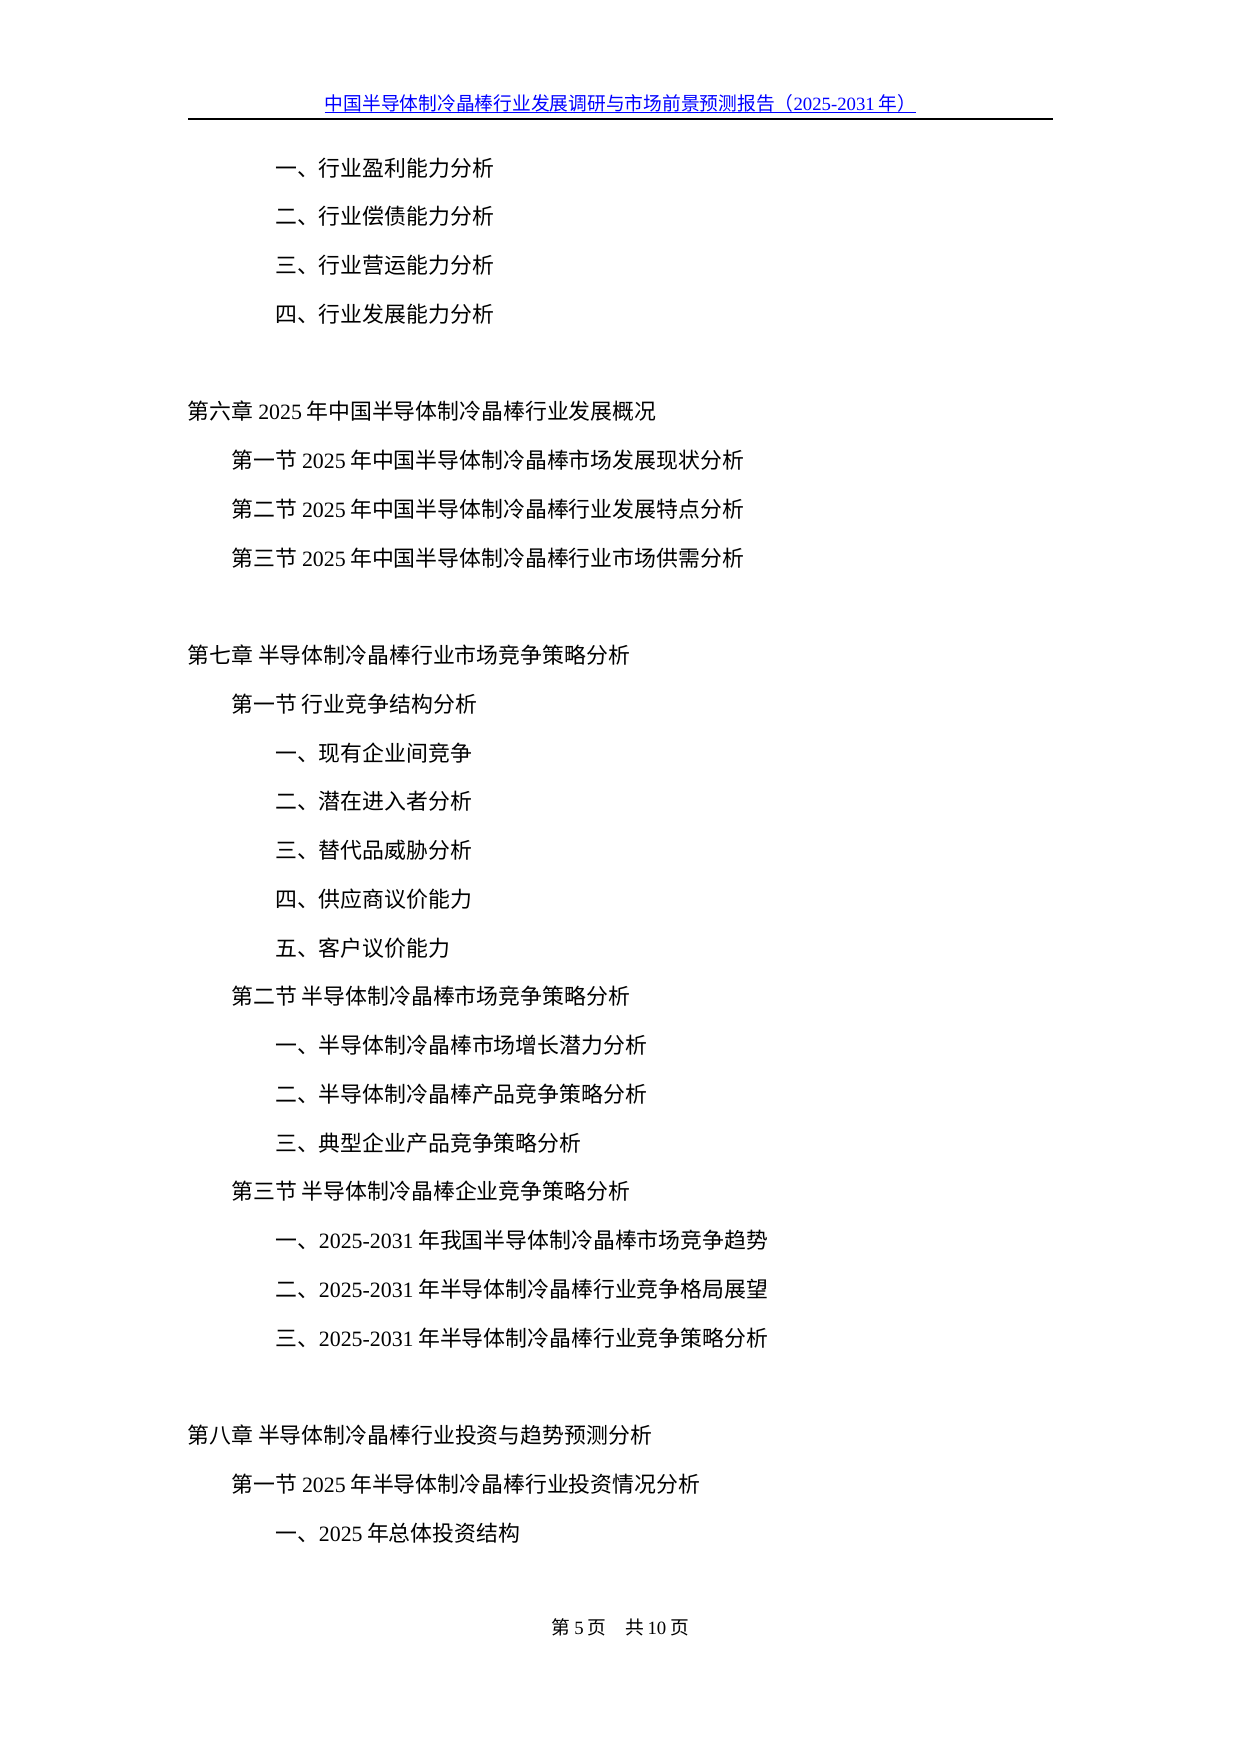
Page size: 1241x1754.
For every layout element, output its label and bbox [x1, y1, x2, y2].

text [187, 150, 1053, 1548]
